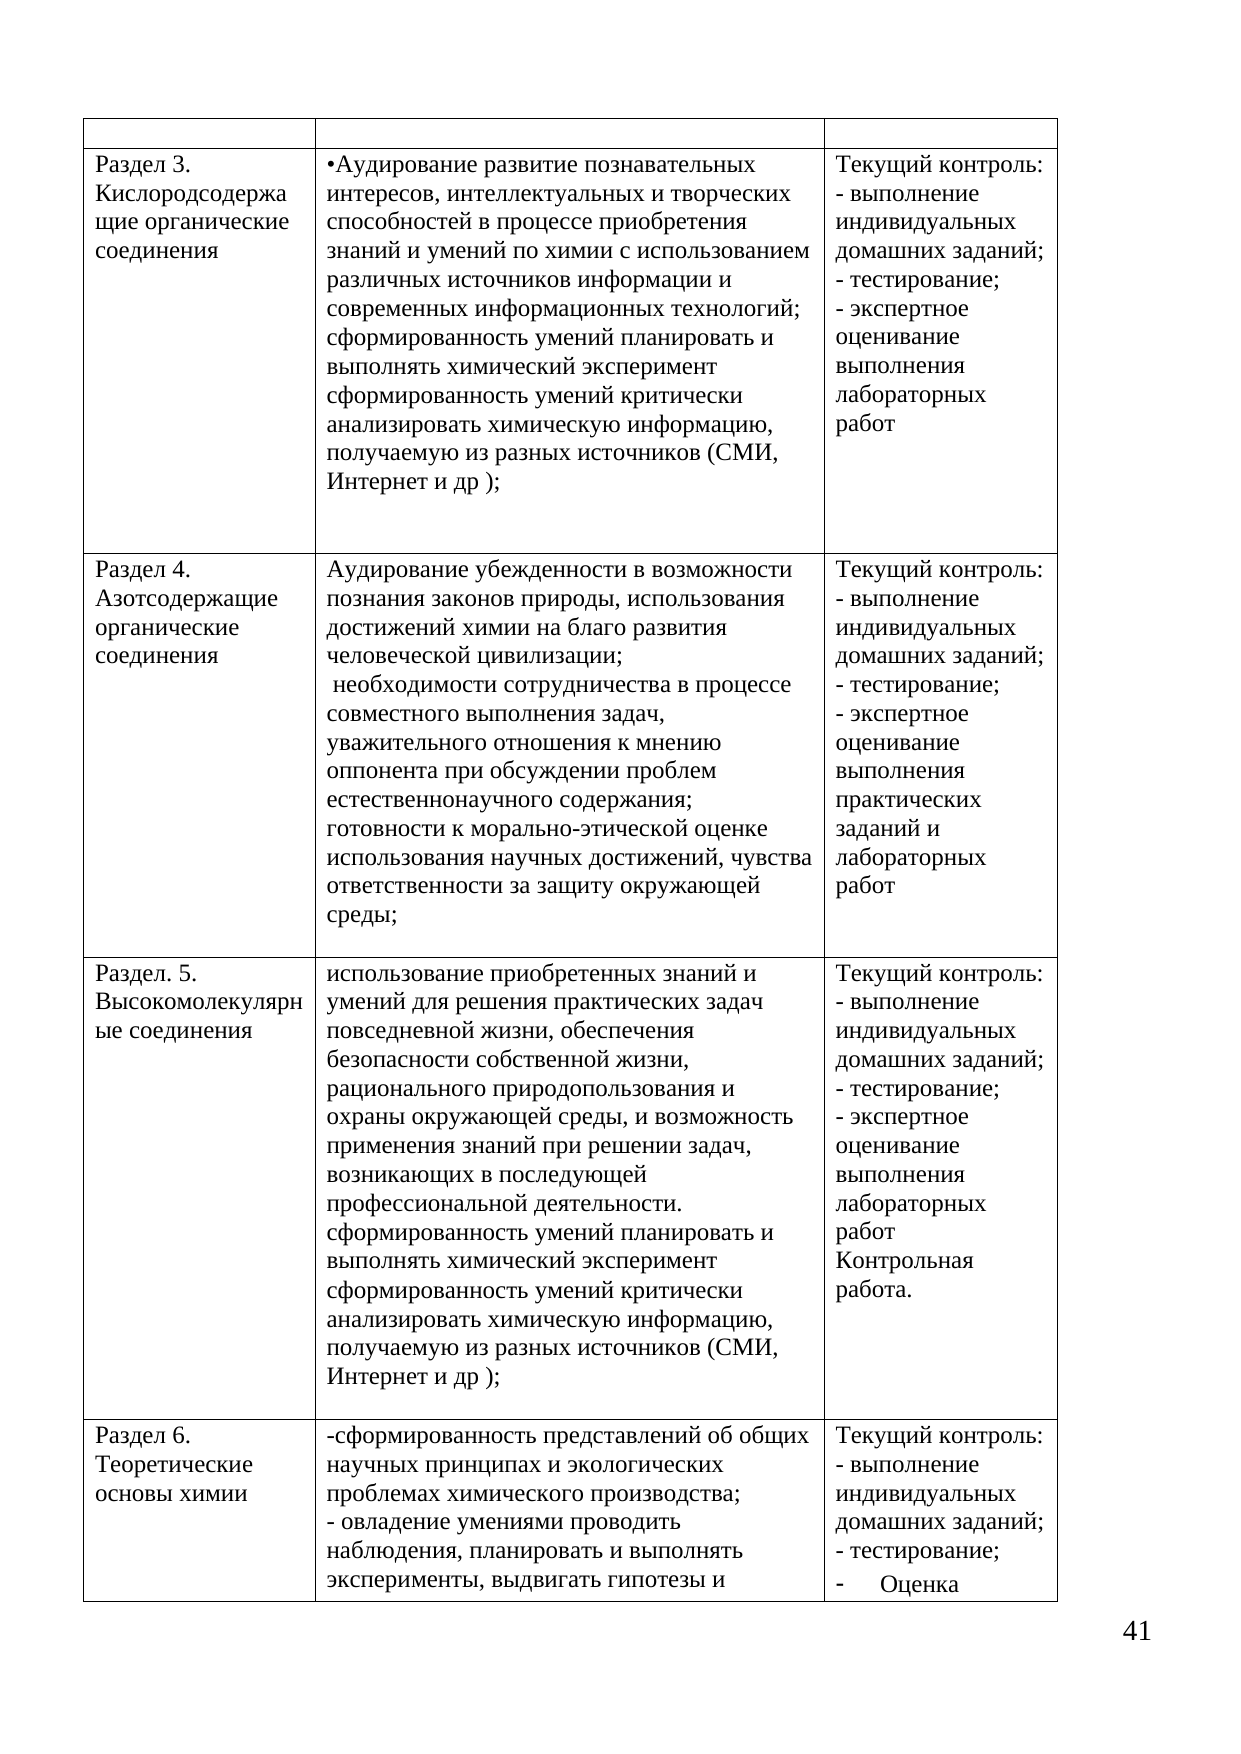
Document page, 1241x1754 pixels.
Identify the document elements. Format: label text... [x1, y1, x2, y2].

table_cell Раздел 4. Азотсодержащие органические соединения [84, 554, 315, 957]
table_cell •Аудирование развитие познавательных интересов, интеллектуальных и творческих способностей в процессе приобретения знаний и умений по химии с использованием различных источников информации и современных информационных технологий; сформированность умений планировать и выполнять химический эксперимент сформированность умений критически анализировать химическую информацию, получаемую из разных источников (СМИ, Интернет и др ); [316, 149, 824, 553]
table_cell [84, 1420, 315, 1601]
table_cell использование приобретенных знаний и умений для решения практических задач повседневной жизни, обеспечения безопасности собственной жизни, рационального природопользования и охраны окружающей среды, и возможность применения знаний при решении задач, возникающих в последующей профессиональной деятельности. сформированность умений планировать и выполнять химический эксперимент сформированность умений критически анализировать химическую информацию, получаемую из разных источников (СМИ, Интернет и др ); [316, 958, 824, 1419]
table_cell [316, 119, 824, 148]
table_cell Текущий контроль: - выполнение индивидуальных домашних заданий; - тестирование; - экспертное оценивание выполнения лабораторных работ Контрольная работа. [825, 958, 1057, 1419]
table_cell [825, 1420, 1057, 1601]
table_cell Текущий контроль: - выполнение индивидуальных домашних заданий; - тестирование; - экспертное оценивание выполнения практических заданий и лабораторных работ [825, 554, 1057, 957]
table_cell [825, 119, 1057, 148]
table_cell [84, 119, 315, 148]
table_cell Текущий контроль: - выполнение индивидуальных домашних заданий; - тестирование; - экспертное оценивание выполнения лабораторных работ [825, 149, 1057, 553]
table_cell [316, 1420, 824, 1601]
table_cell Аудирование убежденности в возможности познания законов природы, использования достижений химии на благо развития человеческой цивилизации; необходимости сотрудничества в процессе совместного выполнения задач, уважительного отношения к мнению оппонента при обсуждении проблем естественнонаучного содержания; готовности к морально-этической оценке использования научных достижений, чувства ответственности за защиту окружающей среды; [316, 554, 824, 957]
table_cell Раздел 3. Кислородсодержащие органические соединения [84, 149, 315, 553]
table_cell Раздел. 5. Высокомолекулярные соединения [84, 958, 315, 1419]
